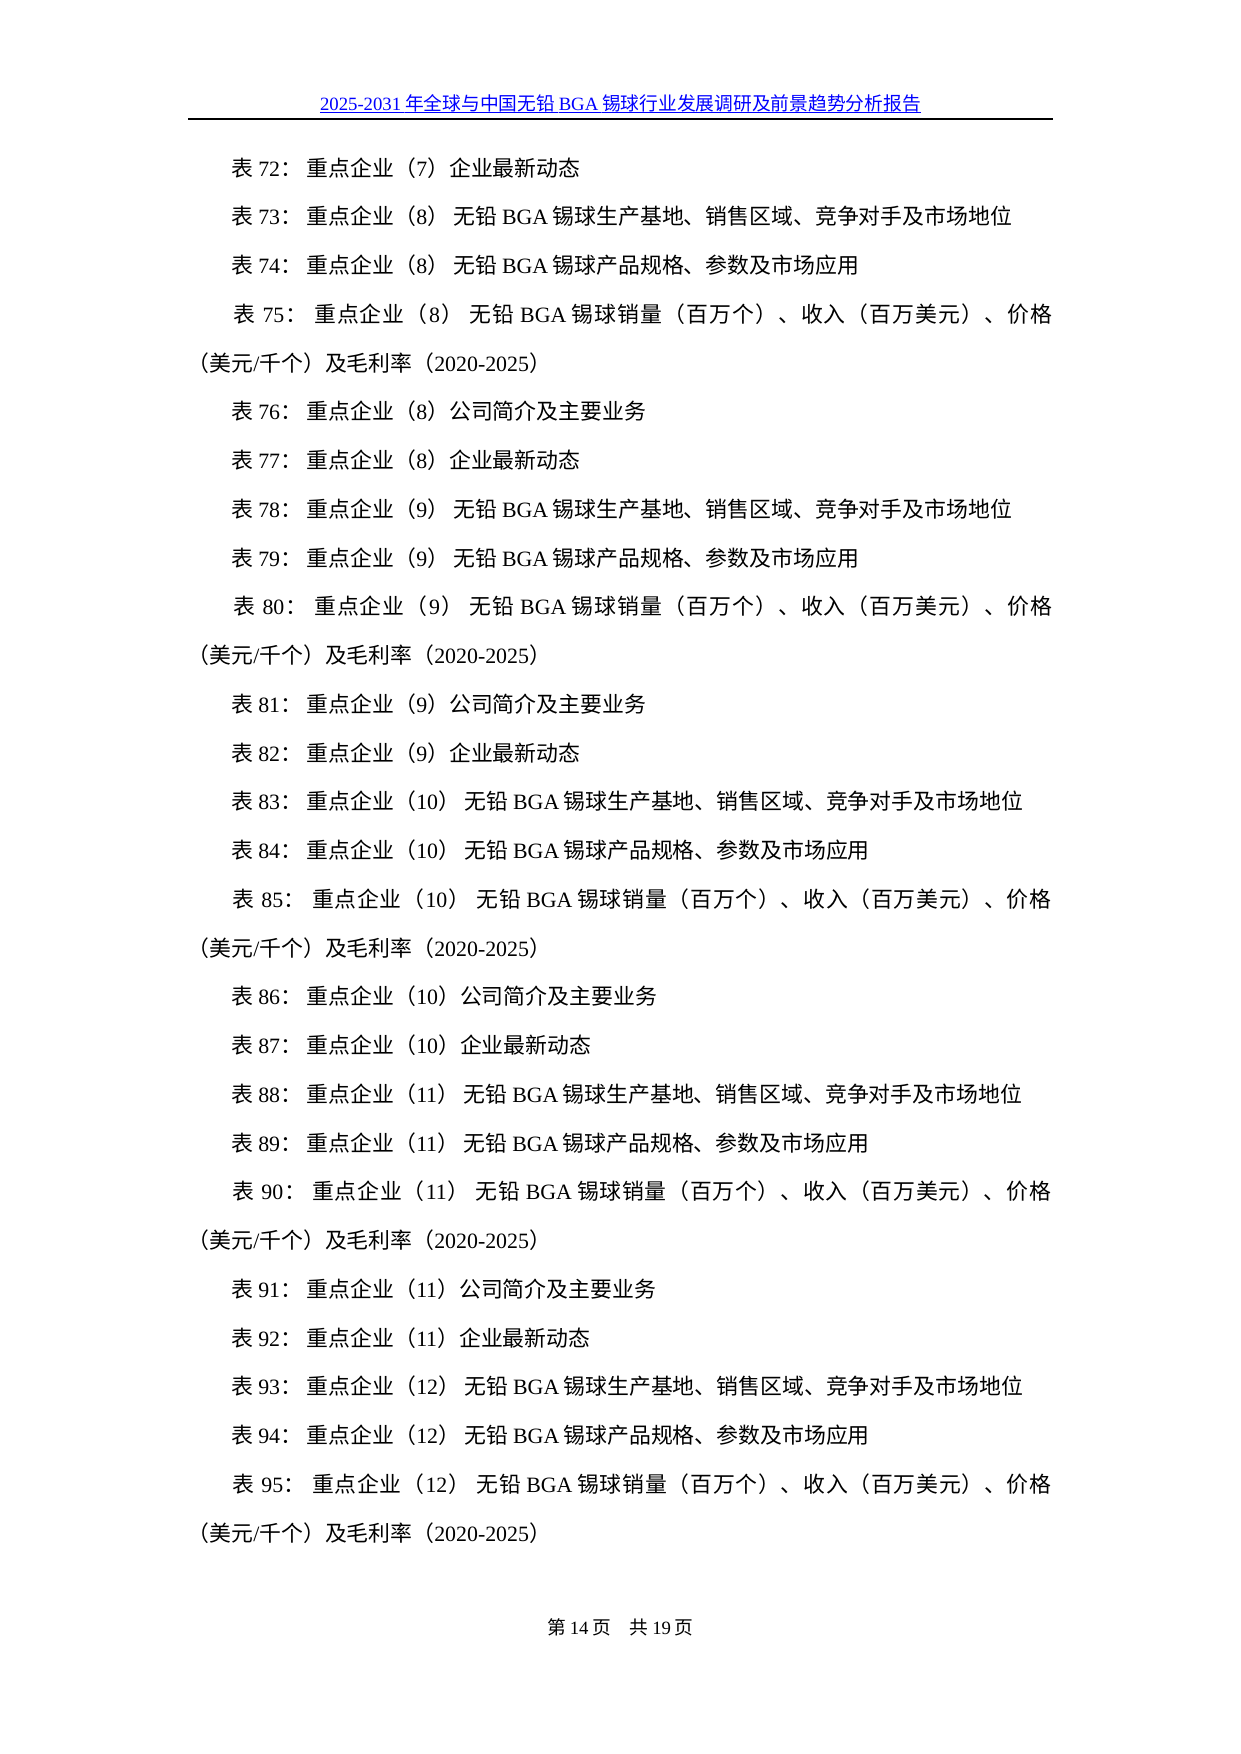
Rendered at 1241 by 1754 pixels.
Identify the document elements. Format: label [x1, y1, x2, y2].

text [187, 150, 1053, 1548]
